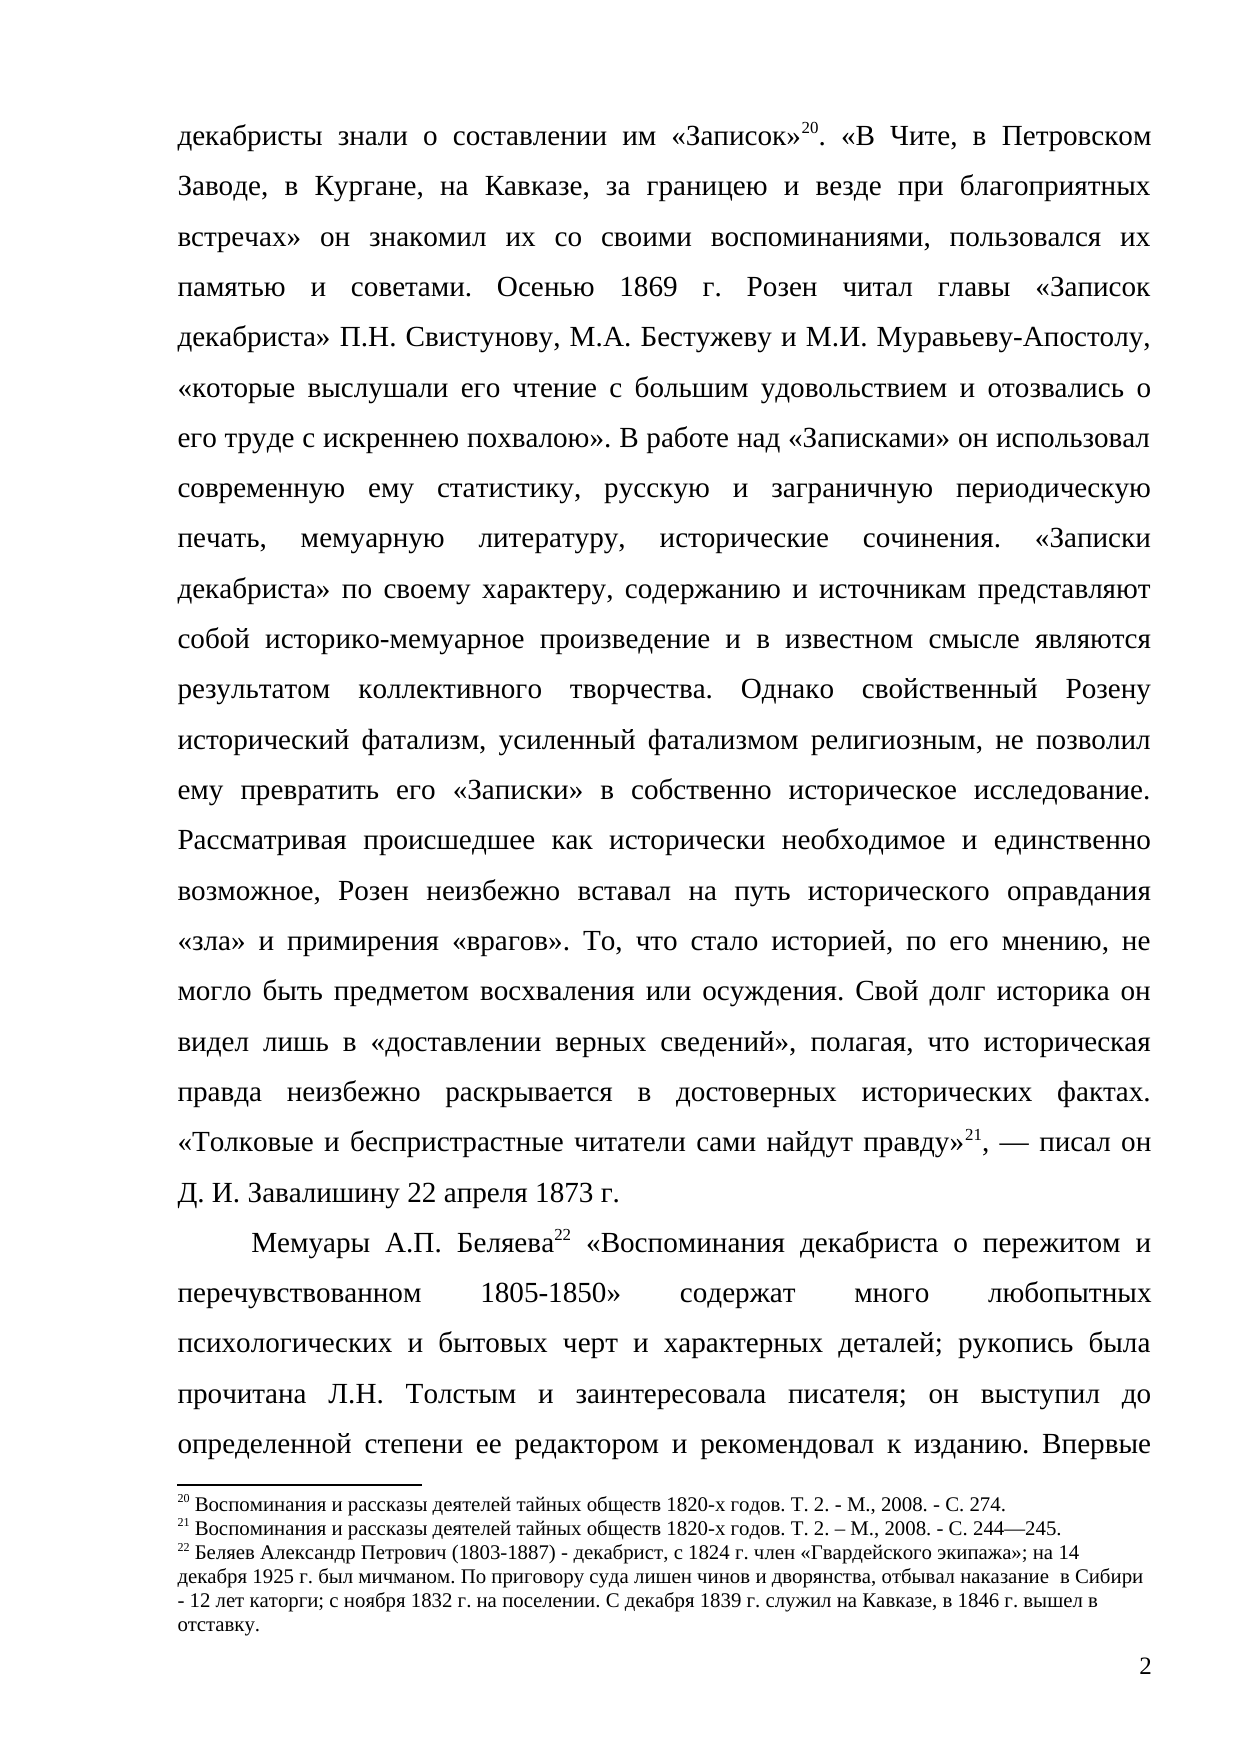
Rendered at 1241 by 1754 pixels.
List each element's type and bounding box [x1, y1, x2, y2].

text [177, 118, 1152, 1208]
text [177, 1225, 1152, 1460]
